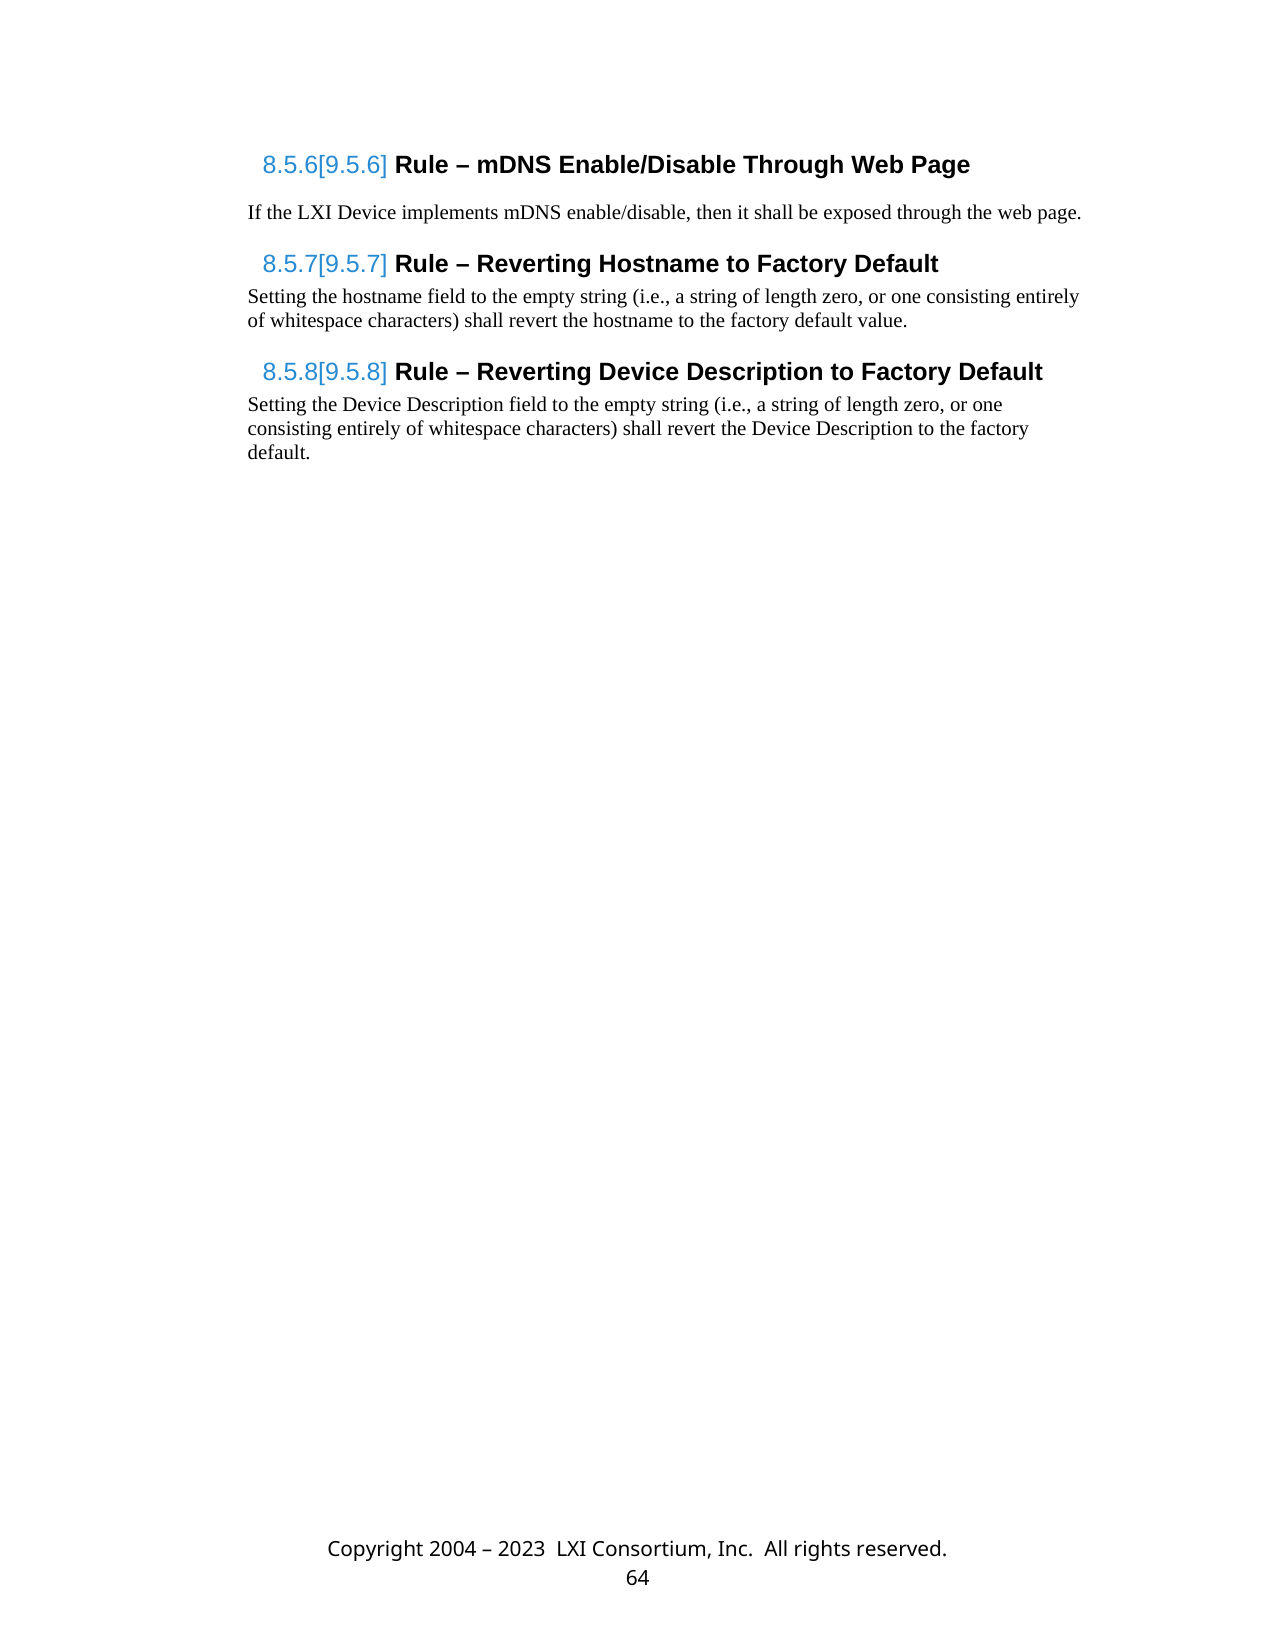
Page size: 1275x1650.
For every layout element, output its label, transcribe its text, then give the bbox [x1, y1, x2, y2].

subtitle Rule – Reverting Hostname to Factory Default [262, 249, 1087, 277]
text If the LXI Device implements mDNS enable/disable, then it shall be exposed through the web page. [247, 199, 1087, 224]
subtitle Rule – mDNS Enable/Disable Through Web Page [262, 150, 1087, 179]
text Setting the Device Description field to the empty string (i.e., a string of length zero, or one consisting entirely of whitespace characters) shall revert the Device Description to the factory default. [247, 392, 1087, 464]
subtitle Rule – Reverting Device Description to Factory Default [262, 357, 1087, 386]
text Setting the hostname field to the empty string (i.e., a string of length zero, or one consisting entirely of whitespace characters) shall revert the hostname to the factory default value. [247, 284, 1087, 332]
